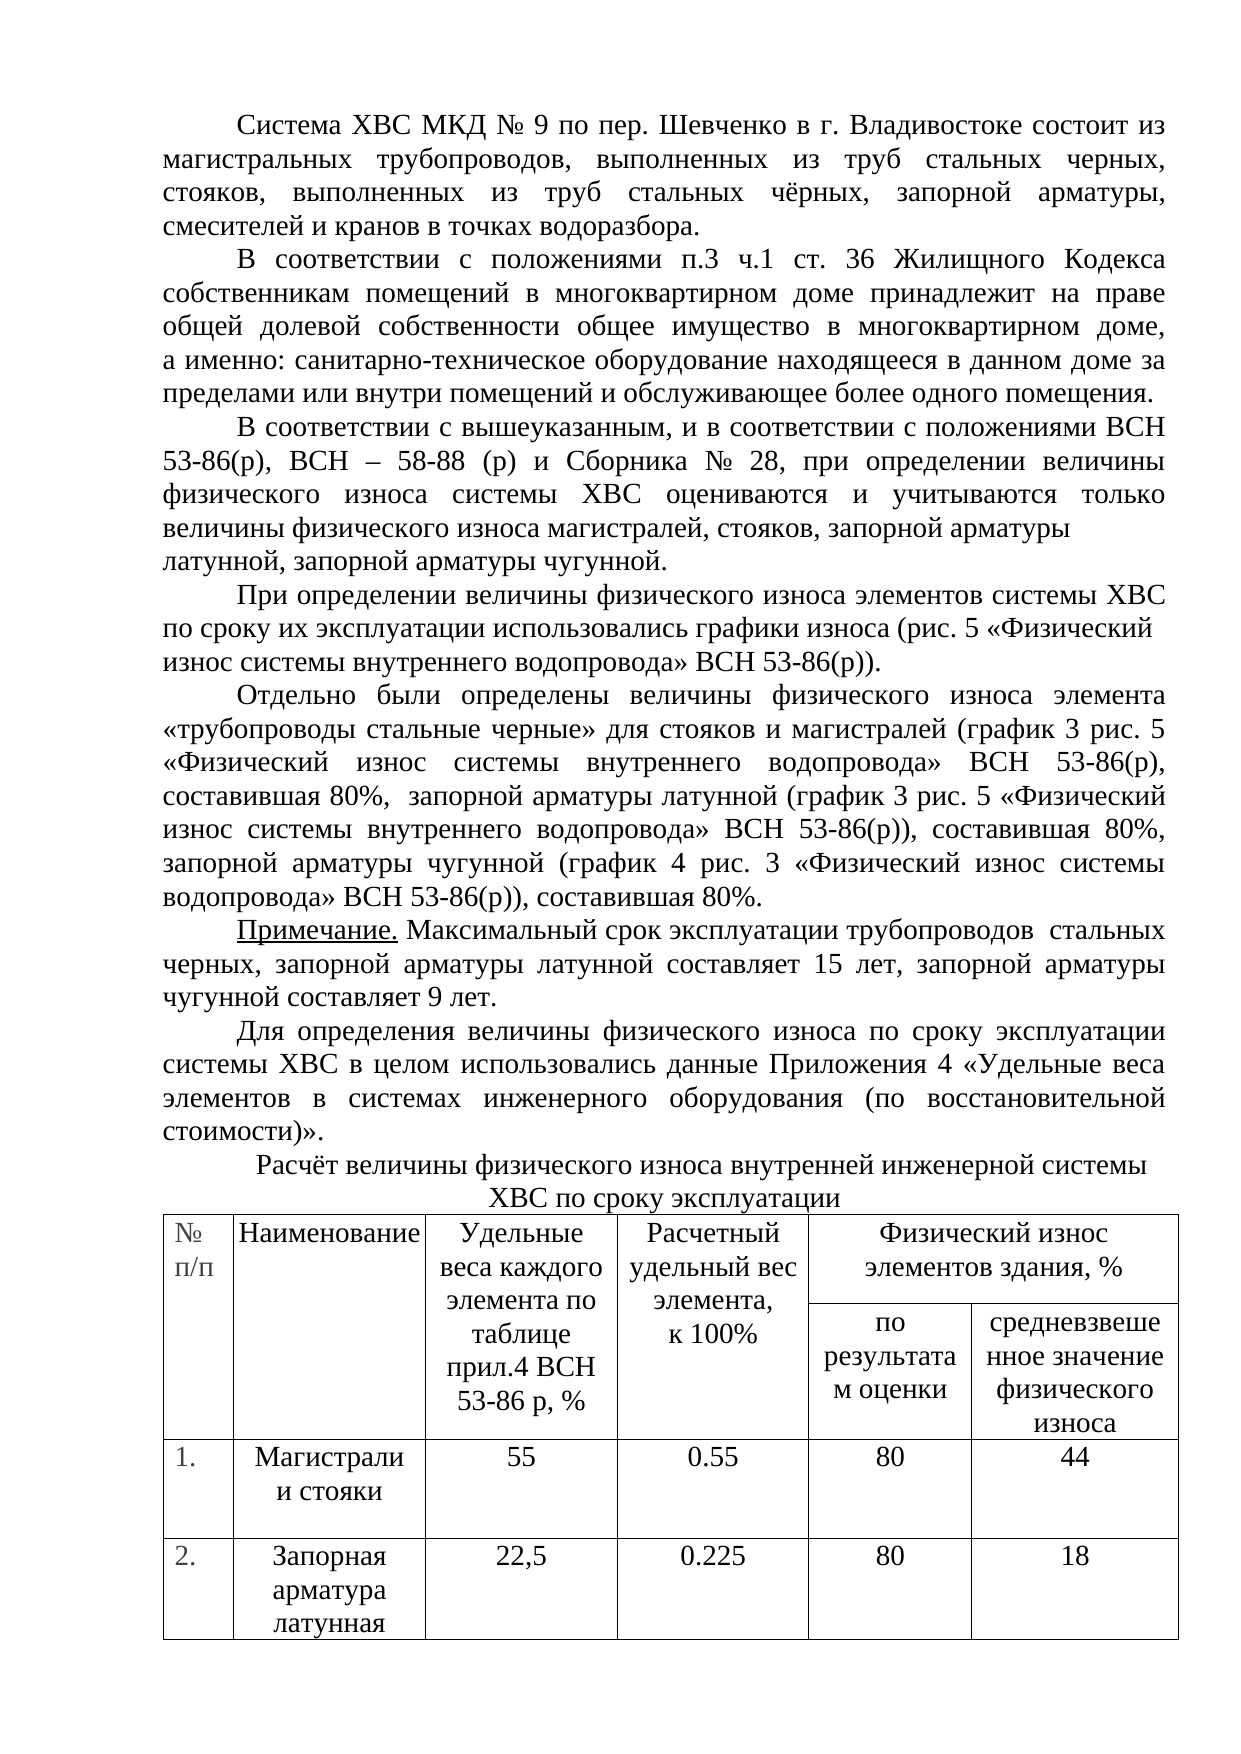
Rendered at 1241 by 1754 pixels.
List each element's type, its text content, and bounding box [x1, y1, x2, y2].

table_header Наименование [234, 1215, 425, 1438]
table_cell по результатам оценки [809, 1304, 971, 1438]
text Система ХВС МКД № 9 по пер. Шевченко в г. Владивостоке состоит из магистральных трубопроводов, выполненных из труб стальных черных, стояков, выполненных из труб стальных чёрных, запорной арматуры, смесителей и кранов в точках водоразбора. [162, 107, 1167, 241]
text Примечание. Максимальный срок эксплуатации трубопроводов стальных черных, запорной арматуры латунной составляет 15 лет, запорной арматуры чугунной составляет 9 лет. [162, 912, 1167, 1013]
table_cell 80 [809, 1539, 971, 1639]
text Расчёт величины физического износа внутренней инженерной системы ХВС по сроку эксплуатации [162, 1147, 1167, 1214]
table_header Удельные веса каждого элемента по таблице прил.4 ВСН 53-86 р, % [426, 1215, 617, 1438]
table_cell [164, 1440, 233, 1537]
text Для определения величины физического износа по сроку эксплуатации системы ХВС в целом использовались данные Приложения 4 «Удельные веса элементов в системах инженерного оборудования (по восстановительной стоимости)». [162, 1013, 1167, 1147]
table_cell 80 [809, 1440, 971, 1537]
table_header Расчетный удельный вес элемента, к 100% [618, 1215, 808, 1438]
table_header Физический износ элементов здания, % [809, 1215, 1178, 1303]
text В соответствии с положениями п.3 ч.1 ст. 36 Жилищного Кодекса собственникам помещений в многоквартирном доме принадлежит на праве общей долевой собственности общее имущество в многоквартирном доме, а именно: санитарно-техническое оборудование находящееся в данном доме за пределами или внутри помещений и обслуживающее более одного помещения. [162, 241, 1167, 409]
table_cell Магистрали и стояки [234, 1440, 425, 1537]
table_cell 0.55 [618, 1440, 808, 1537]
text Отдельно были определены величины физического износа элемента «трубопроводы стальные черные» для стояков и магистралей (график 3 рис. 5 «Физический износ системы внутреннего водопровода» ВСН 53-86(р), составившая 80%, запорной арматуры латунной (график 3 рис. 5 «Физический износ системы внутреннего водопровода» ВСН 53-86(р)), составившая 80%, запорной арматуры чугунной (график 4 рис. 3 «Физический износ системы водопровода» ВСН 53-86(р)), составившая 80%. [162, 677, 1167, 912]
text износ системы внутреннего водопровода» ВСН 53-86(р)). [162, 644, 1167, 677]
table_cell 22,5 [426, 1539, 617, 1639]
table_cell средневзвешенное значение физического износа [972, 1304, 1178, 1438]
table_cell 0.225 [618, 1539, 808, 1639]
table_cell 44 [972, 1440, 1178, 1537]
table_header № п/п [164, 1215, 233, 1438]
text В соответствии с вышеуказанным, и в соответствии с положениями ВСН 53-86(р), ВСН – 58-88 (р) и Сборника № 28, при определении величины физического износа системы ХВС оцениваются и учитываются только величины физического износа магистралей, стояков, запорной арматуры [162, 409, 1167, 543]
table_cell Запорная арматура латунная [234, 1539, 425, 1639]
table_cell 55 [426, 1440, 617, 1537]
table_cell [164, 1539, 233, 1639]
text При определении величины физического износа элементов системы ХВС по сроку их эксплуатации использовались графики износа (рис. 5 «Физический [162, 577, 1167, 644]
table_cell 18 [972, 1539, 1178, 1639]
text латунной, запорной арматуры чугунной. [162, 543, 1167, 577]
